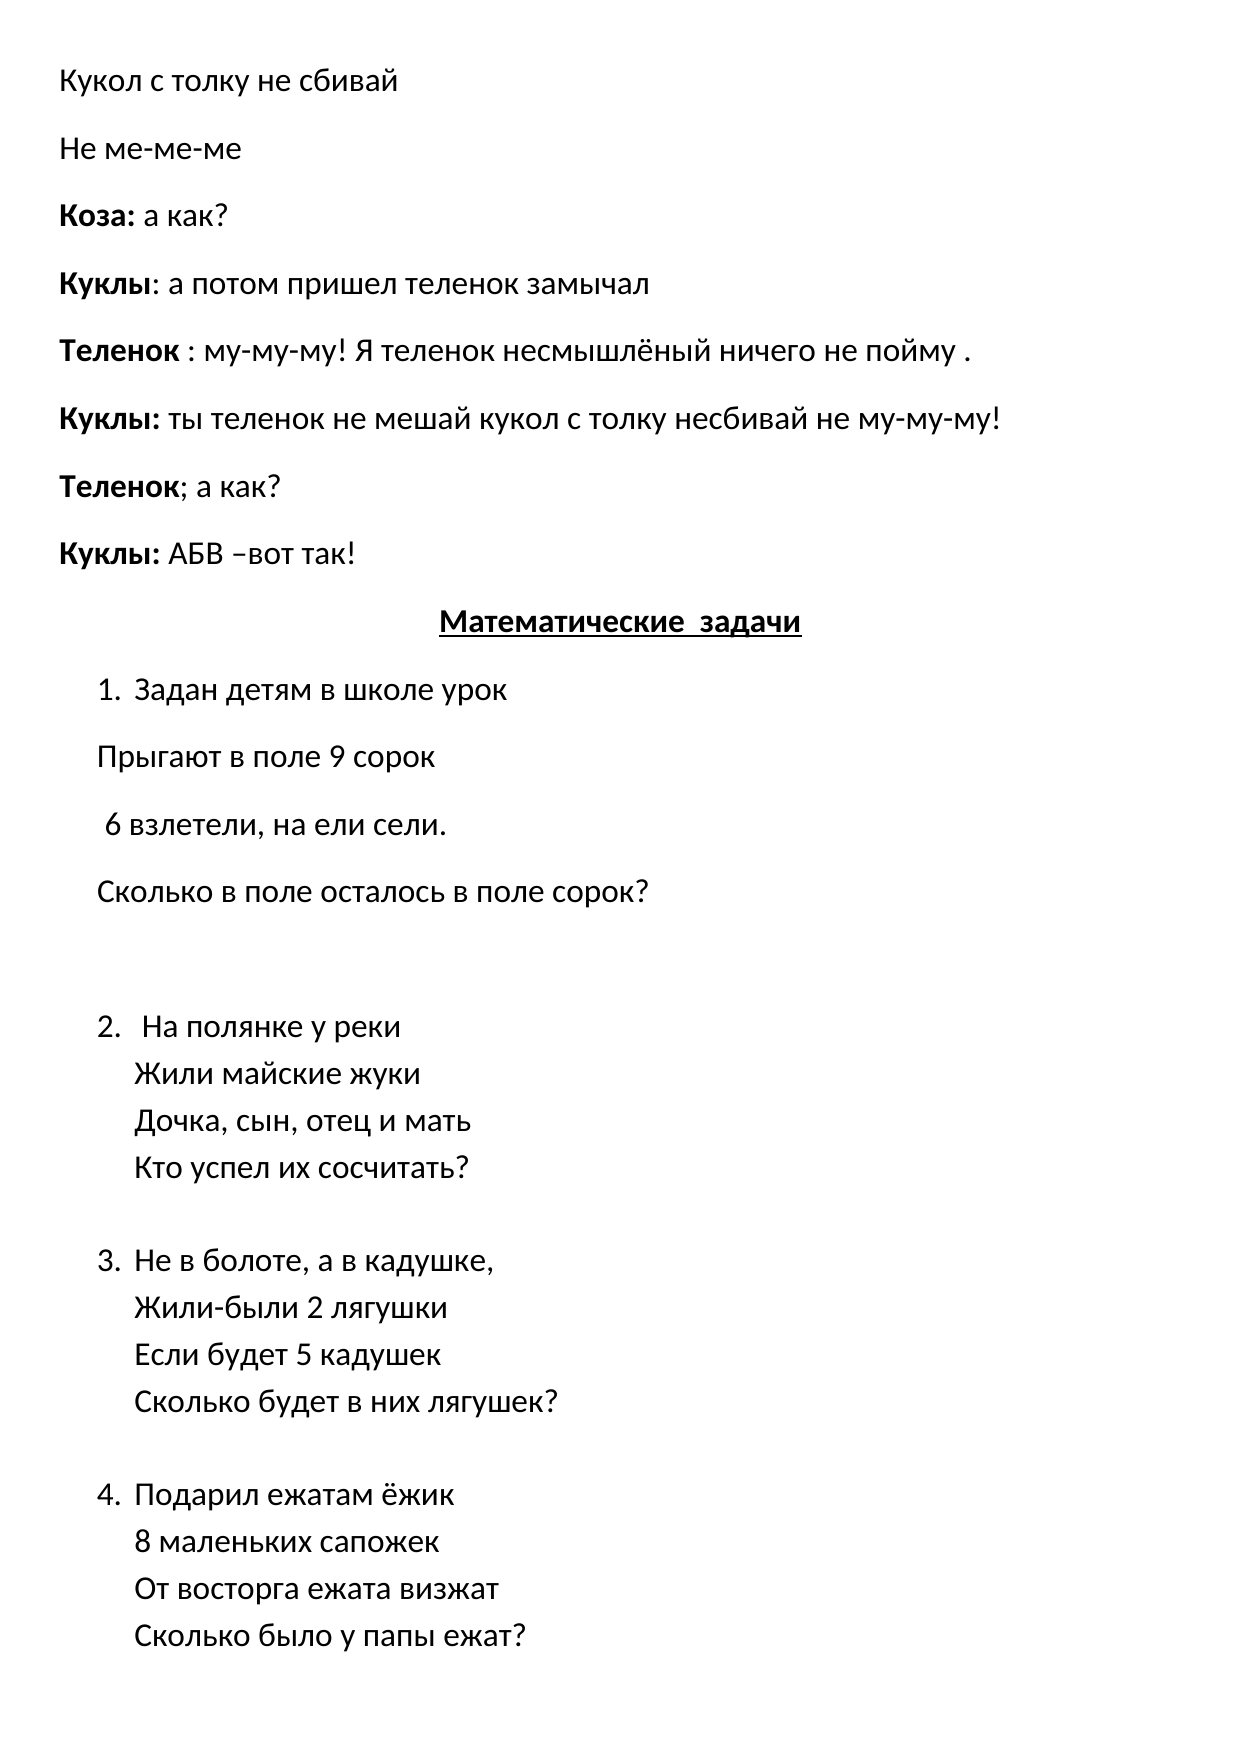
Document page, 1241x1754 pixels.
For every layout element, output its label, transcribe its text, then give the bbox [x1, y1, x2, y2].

text Кукол с толку не сбивай [59, 59, 1181, 100]
list Подарил ежатам ёжик [97, 1473, 1181, 1514]
text 6 взлетели, на ели сели. [59, 803, 1181, 843]
text Куклы: ты теленок не мешай кукол с толку несбивай не му-му-му! [59, 397, 1181, 438]
list 8 маленьких сапожек [134, 1520, 1181, 1561]
text Теленок : му-му-му! Я теленок несмышлёный ничего не пойму . [59, 329, 1181, 370]
list Сколько было у папы ежат? [134, 1613, 1181, 1654]
list Задан детям в школе урок [97, 667, 1181, 708]
list Дочка, сын, отец и мать [134, 1099, 1181, 1140]
text Сколько в поле осталось в поле сорок? [59, 870, 1181, 911]
list Кто успел их сосчитать? [134, 1146, 1181, 1187]
text Коза: а как? [59, 194, 1181, 235]
list Жили-были 2 лягушки [134, 1286, 1181, 1327]
list Не в болоте, а в кадушке, [97, 1239, 1181, 1280]
list От восторга ежата визжат [134, 1567, 1181, 1607]
list Сколько будет в них лягушек? [134, 1380, 1181, 1420]
list На полянке у реки [97, 1006, 1181, 1046]
text Прыгают в поле 9 сорок [97, 735, 1181, 776]
text Теленок; а как? [59, 465, 1181, 505]
text Математические задачи [59, 600, 1181, 641]
list Жили майские жуки [134, 1052, 1181, 1093]
text Куклы: а потом пришел теленок замычал [59, 262, 1181, 303]
list Если будет 5 кадушек [134, 1333, 1181, 1374]
text Куклы: АБВ –вот так! [59, 532, 1181, 573]
text Не ме-ме-ме [59, 127, 1181, 167]
